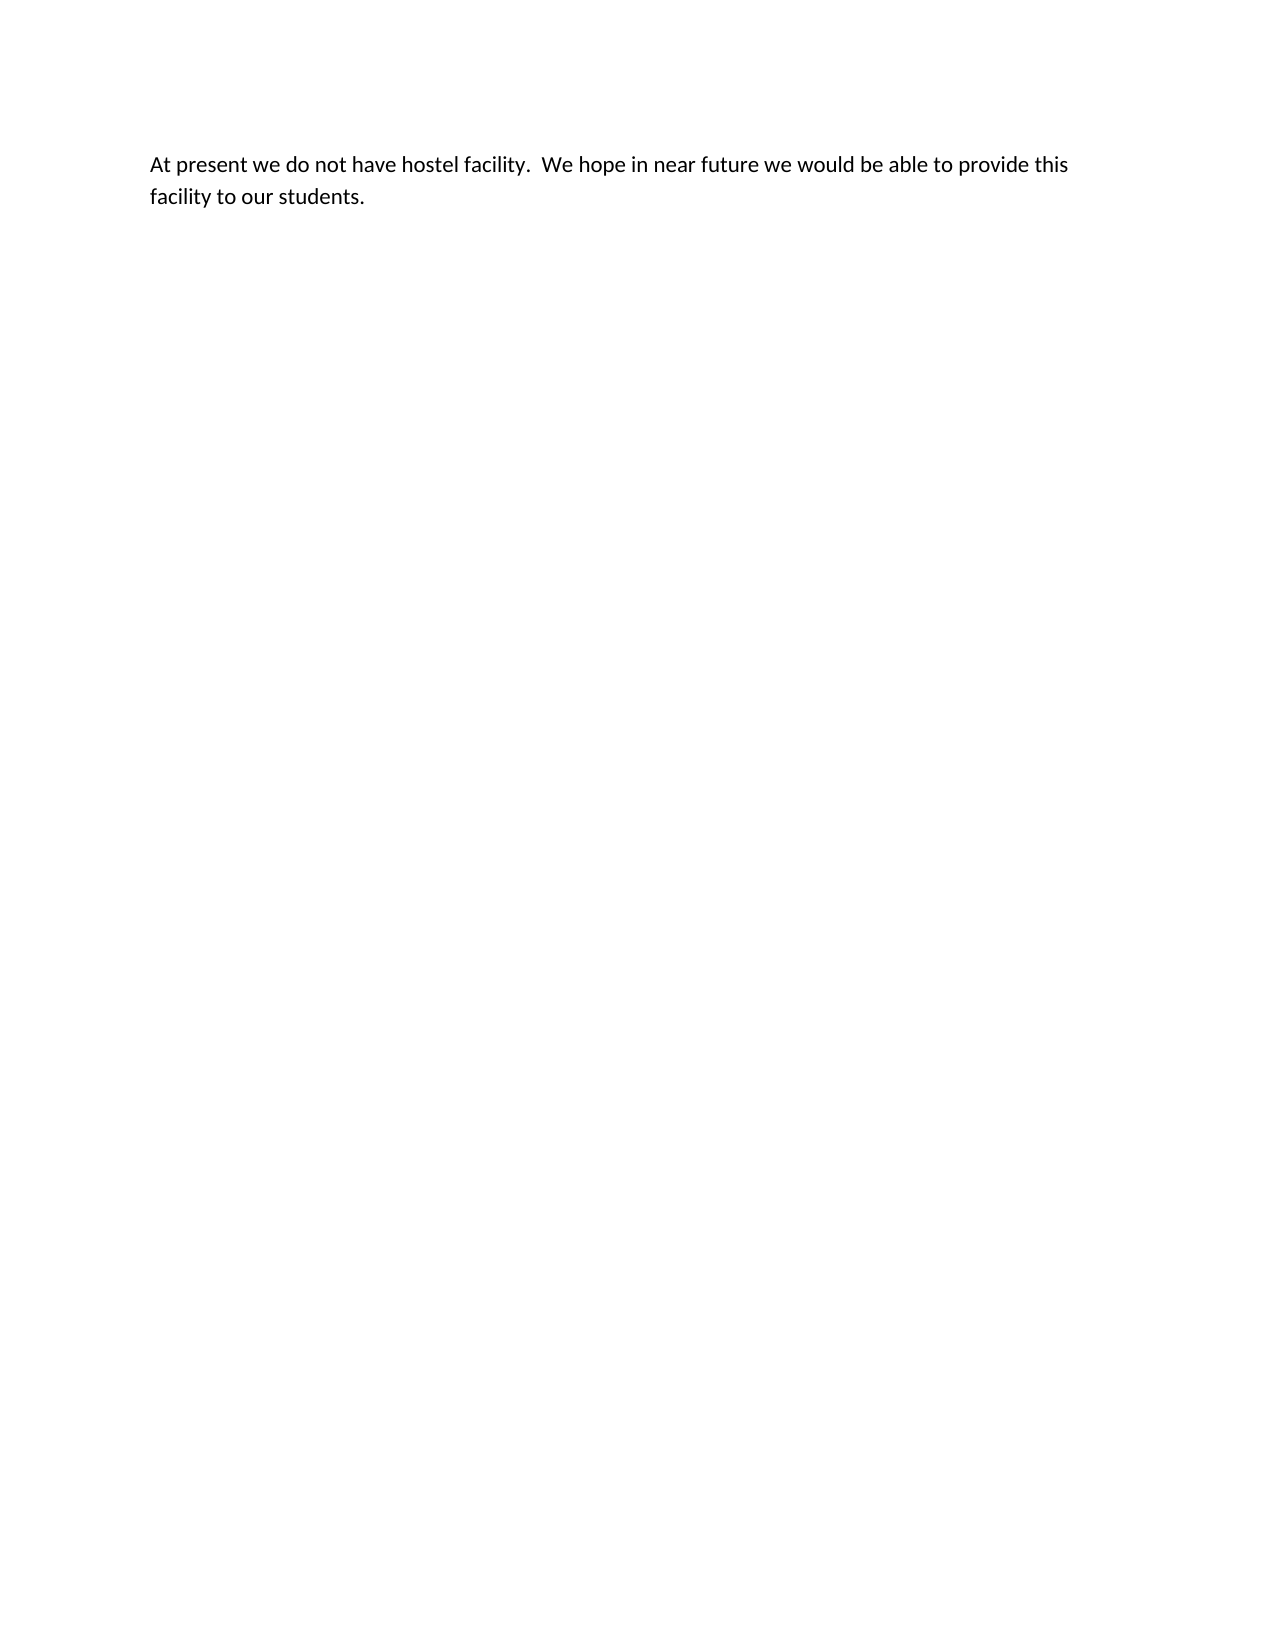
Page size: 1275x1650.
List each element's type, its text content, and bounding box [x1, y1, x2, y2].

text At present we do not have hostel facility. We hope in near future we would be able to provide this facility to our students. [150, 150, 1125, 210]
